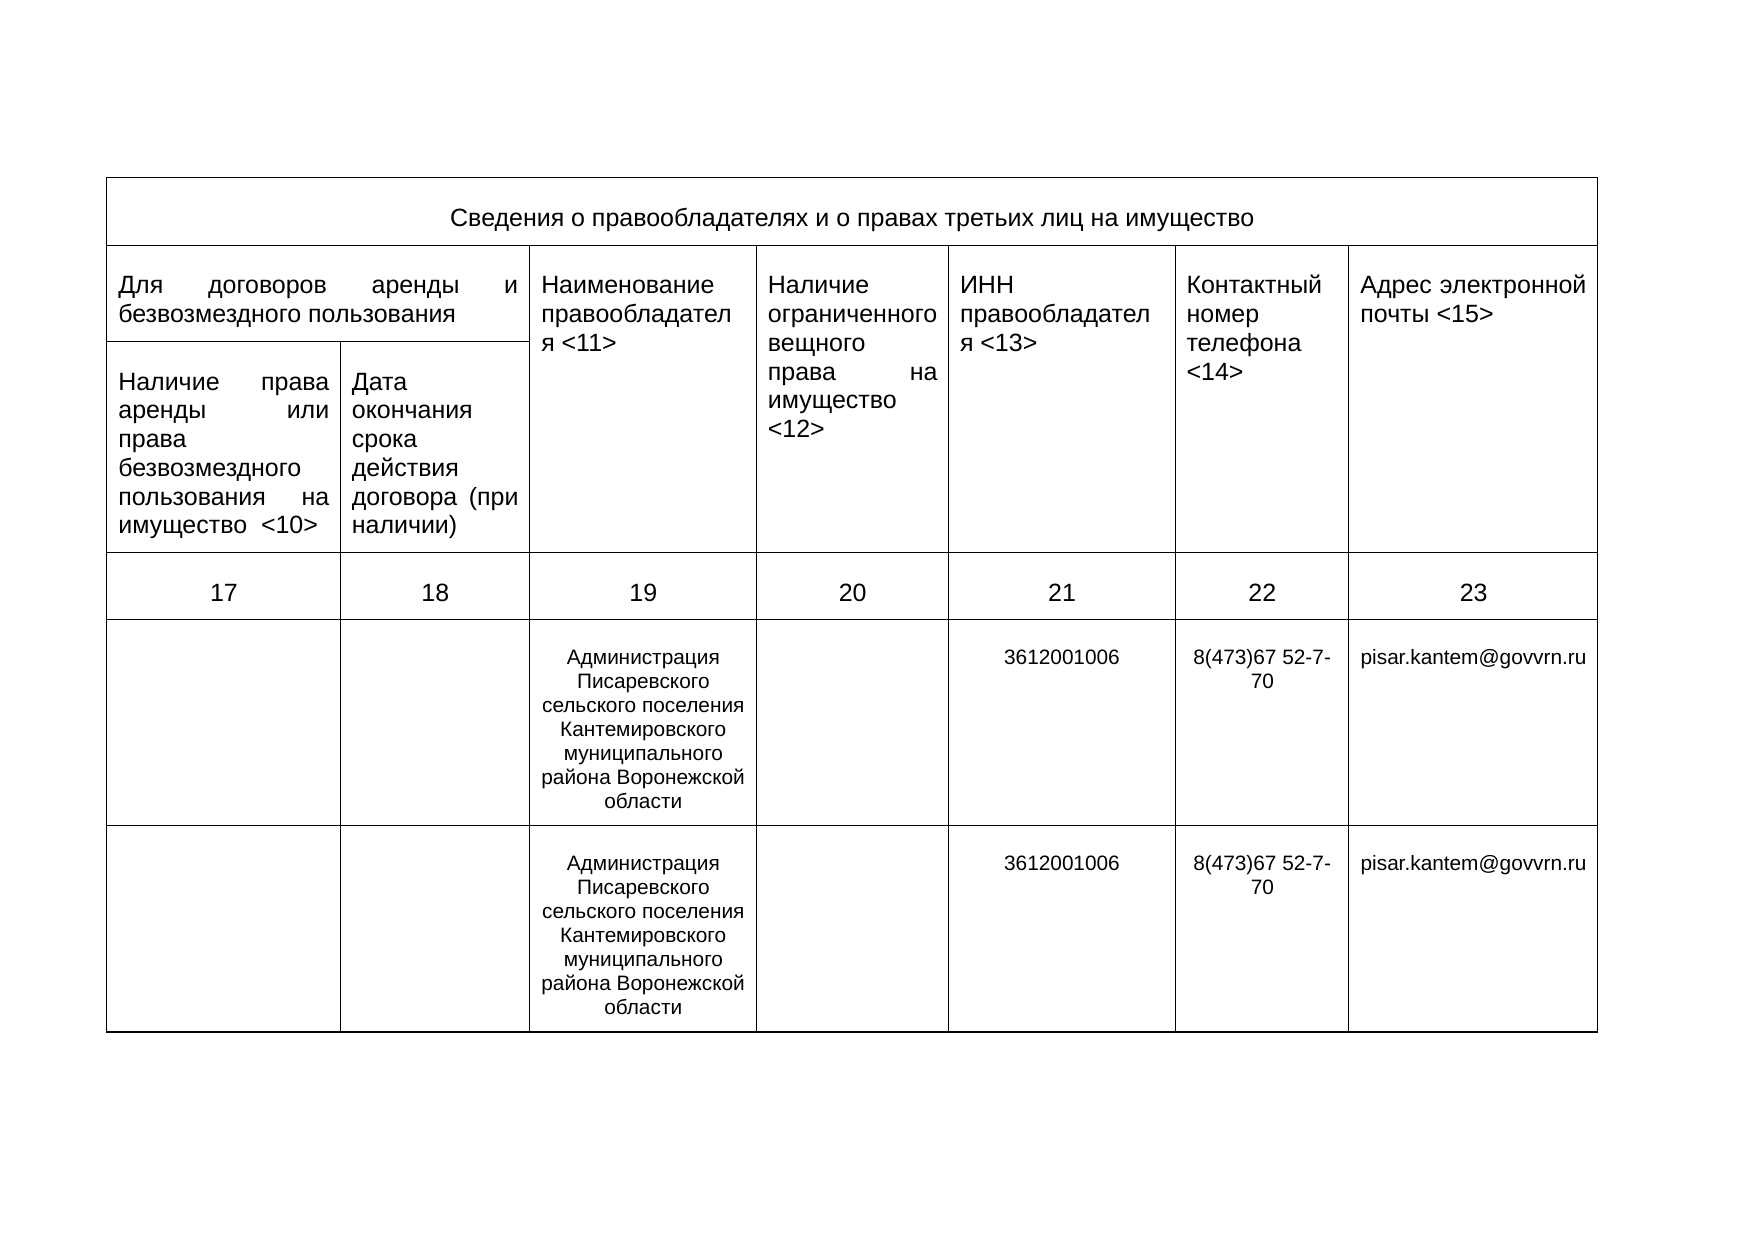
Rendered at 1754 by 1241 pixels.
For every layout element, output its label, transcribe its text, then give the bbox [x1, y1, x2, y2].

table_cell pisar.kantem@govvrn.ru [1349, 826, 1597, 1031]
table_cell [107, 826, 340, 1031]
table_cell 3612001006 [949, 826, 1175, 1031]
table_cell 8(473)67 52-7-70 [1176, 620, 1348, 825]
table_cell 21 [949, 553, 1175, 619]
table_cell Администрация Писаревского сельского поселения Кантемировского муниципального района Воронежской области [530, 826, 756, 1031]
table_cell ИНН правообладателя <13> [949, 246, 1175, 552]
table_cell [341, 620, 529, 825]
table_cell 8(473)67 52-7-70 [1176, 826, 1348, 1031]
table_cell 20 [757, 553, 948, 619]
table_header Сведения о правообладателях и о правах третьих лиц на имущество [107, 178, 1597, 244]
table_cell Для договоров аренды и безвозмездного пользования [107, 246, 529, 341]
table_cell Адрес электронной почты <15> [1349, 246, 1597, 552]
table_cell 19 [530, 553, 756, 619]
table_cell 22 [1176, 553, 1348, 619]
table_cell Наименование правообладателя <11> [530, 246, 756, 552]
table_cell Администрация Писаревского сельского поселения Кантемировского муниципального района Воронежской области [530, 620, 756, 825]
table_cell Контактный номер телефона <14> [1176, 246, 1348, 552]
table_cell 3612001006 [949, 620, 1175, 825]
table_cell 17 [107, 553, 340, 619]
table_cell 18 [341, 553, 529, 619]
table_cell [107, 620, 340, 825]
table_cell [757, 620, 948, 825]
table_cell [757, 826, 948, 1031]
table_cell 23 [1349, 553, 1597, 619]
table_cell [341, 826, 529, 1031]
table_cell Наличие ограниченного вещного права на имущество <12> [757, 246, 948, 552]
table_cell Наличие права аренды или права безвозмездного пользования на имущество <10> [107, 342, 340, 552]
table_cell Дата окончания срока действия договора (при наличии) [341, 342, 529, 552]
table_cell pisar.kantem@govvrn.ru [1349, 620, 1597, 825]
